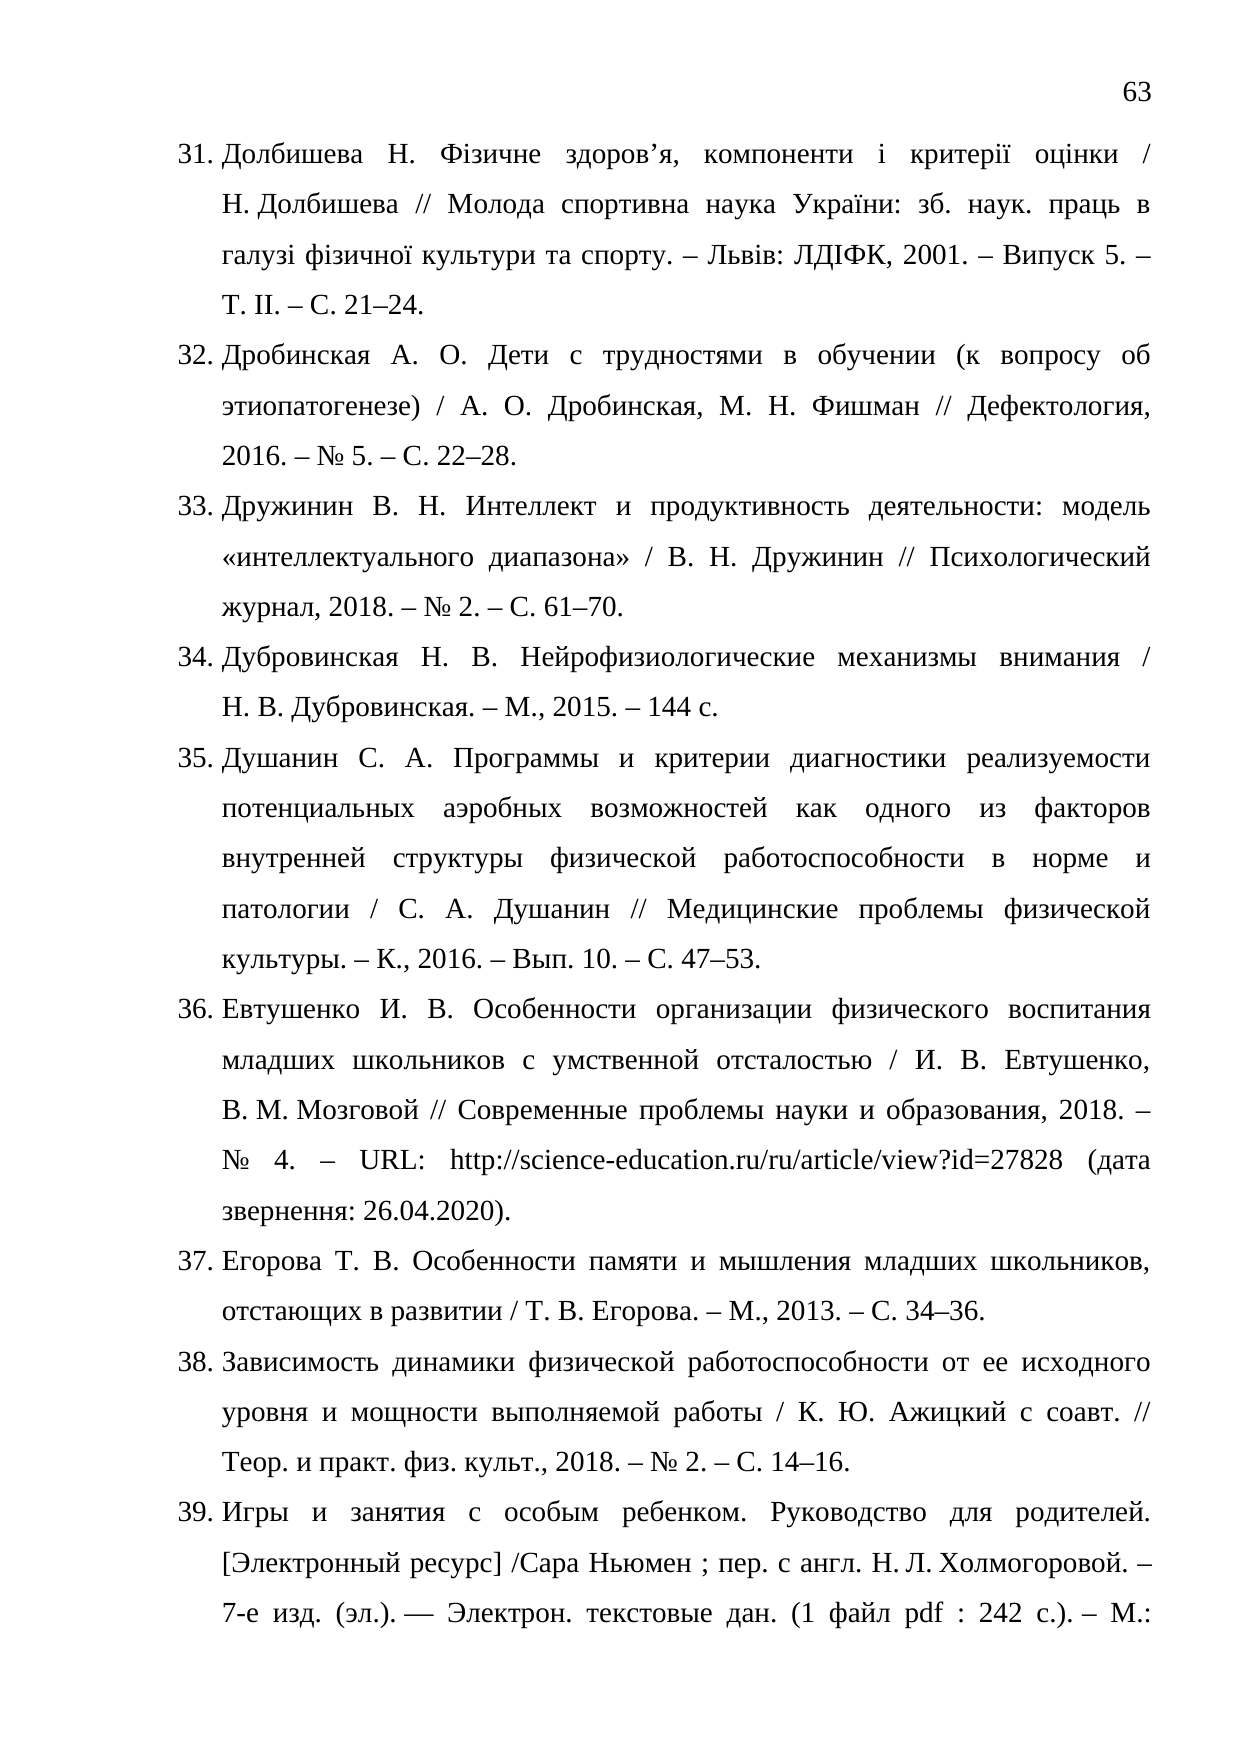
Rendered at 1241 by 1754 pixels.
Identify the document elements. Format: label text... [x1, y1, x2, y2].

list Дубровинская Н. В. Нейрофизиологические механизмы внимания / Н. В. Дубровинская. – М., 2015. – 144 с. [177, 639, 1152, 723]
list Егорова Т. В. Особенности памяти и мышления младших школьников, отстающих в развитии / Т. В. Егорова. – М., 2013. – С. 34–36. [177, 1243, 1152, 1327]
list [177, 1494, 1152, 1629]
list Дружинин В. Н. Интеллект и продуктивность деятельности: модель «интеллектуального диапазона» / В. Н. Дружинин // Психологический журнал, 2018. – № 2. – С. 61–70. [177, 488, 1152, 622]
list Евтушенко И. В. Особенности организации физического воспитания младших школьников с умственной отсталостью / И. В. Евтушенко, В. М. Мозговой // Современные проблемы науки и образования, 2018. – № 4. – URL: http://science-education.ru/ru/article/view?id=27828 (дата звернення: 26.04.2020). [177, 991, 1152, 1226]
list Зависимость динамики физической работоспособности от ее исходного уровня и мощности выполняемой работы / К. Ю. Ажицкий с соавт. // Теор. и практ. физ. культ., 2018. – № 2. – С. 14–16. [177, 1344, 1152, 1478]
list Душанин С. А. Программы и критерии диагностики реализуемости потенциальных аэробных возможностей как одного из факторов внутренней структуры физической работоспособности в норме и патологии / С. А. Душанин // Медицинские проблемы физической культуры. – К., 2016. – Вып. 10. – С. 47–53. [177, 740, 1152, 975]
list Дробинская А. О. Дети с трудностями в обучении (к вопросу об этиопатогенезе) / А. О. Дробинская, М. Н. Фишман // Дефектология, 2016. – № 5. – С. 22–28. [177, 337, 1152, 472]
list Долбишева Н. Фізичне здоров’я, компоненти і критерії оцінки / Н. Долбишева // Молода спортивна наука України: зб. наук. праць в галузі фізичної культури та спорту. – Львів: ЛДІФК, 2001. – Випуск 5. – Т. ІІ. – С. 21–24. [177, 136, 1152, 321]
